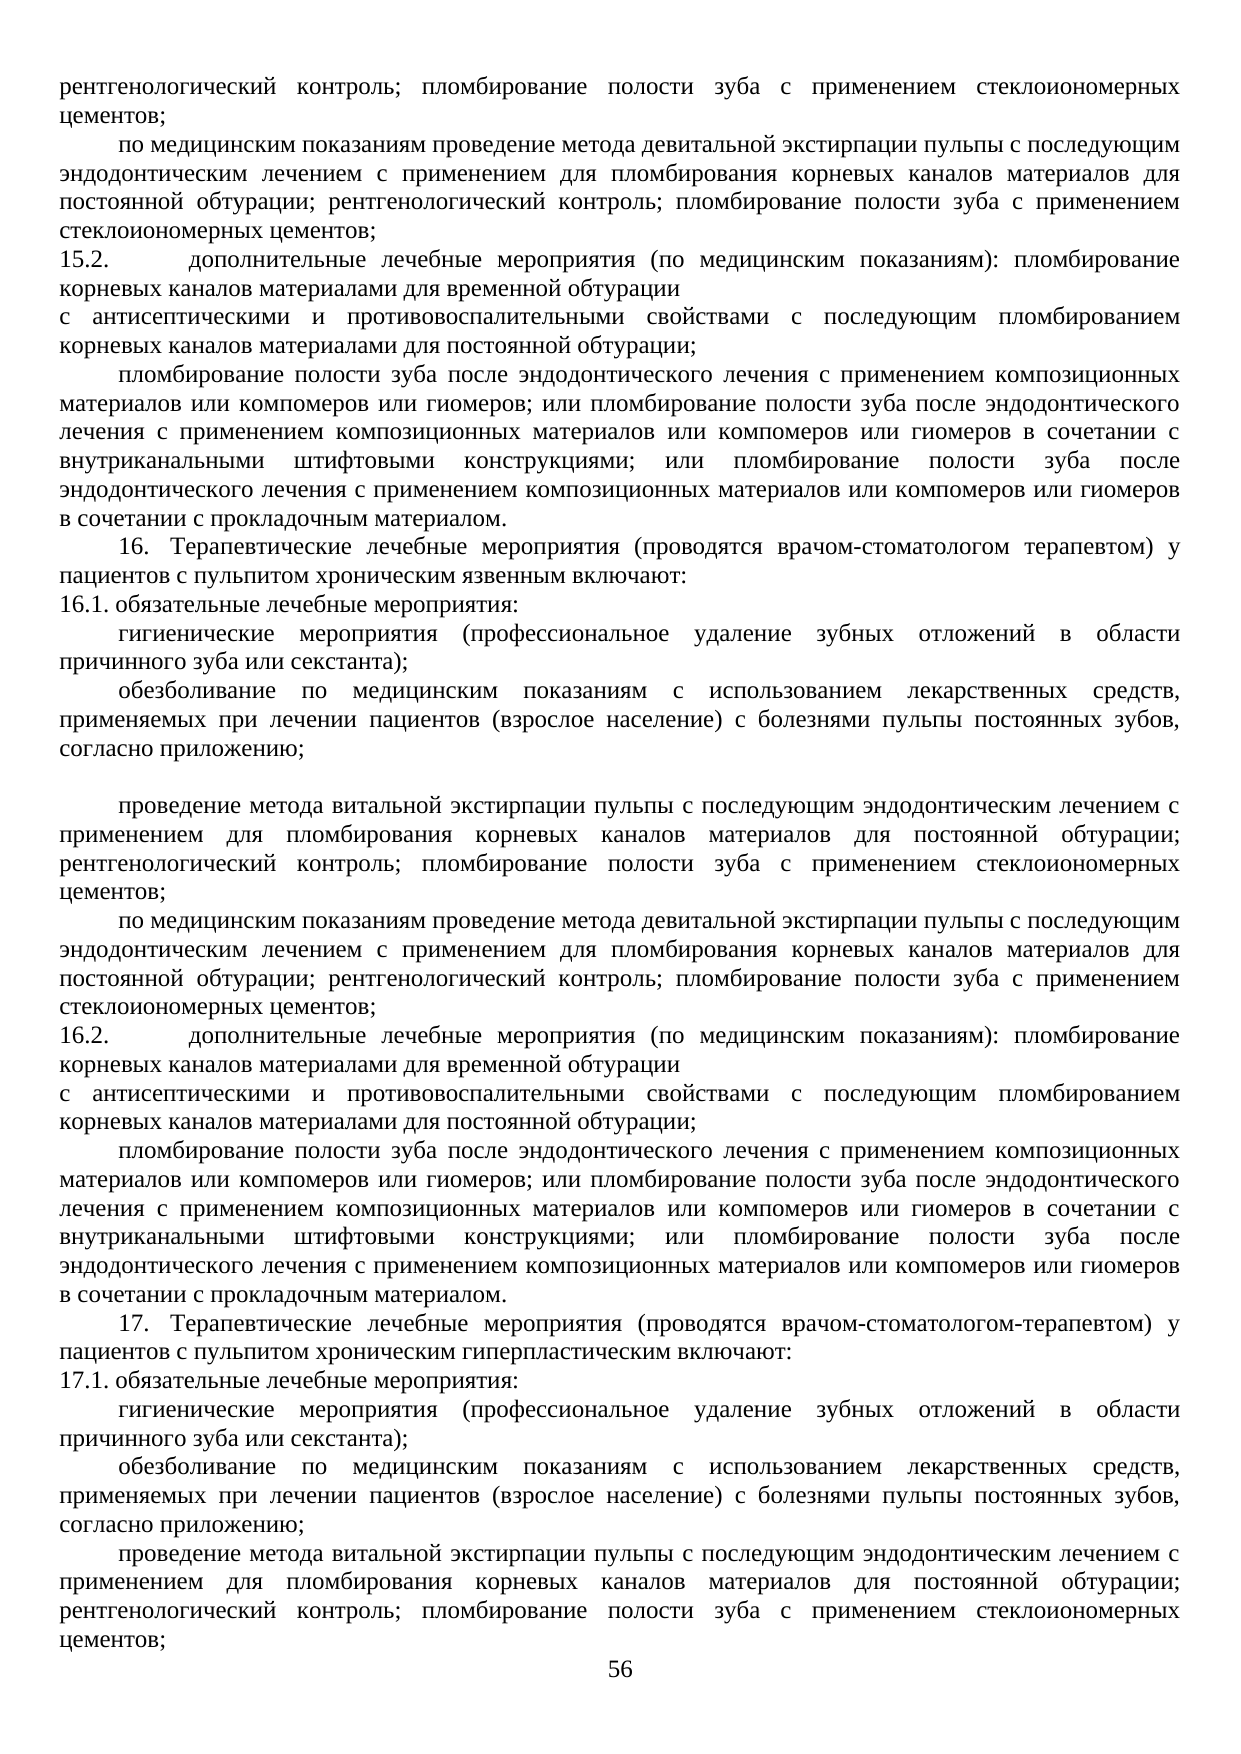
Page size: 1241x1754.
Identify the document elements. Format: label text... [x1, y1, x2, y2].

text гигиенические мероприятия (профессиональное удаление зубных отложений в области причинного зуба или секстанта); [59, 618, 1181, 675]
list Терапевтические лечебные мероприятия (проводятся врачом-стоматологом-терапевтом) у пациентов с пульпитом хроническим гиперпластическим включают: [59, 1308, 1181, 1365]
text гигиенические мероприятия (профессиональное удаление зубных отложений в области причинного зуба или секстанта); [59, 1394, 1181, 1451]
text по медицинским показаниям проведение метода девитальной экстирпации пульпы с последующим эндодонтическим лечением с применением для пломбирования корневых каналов материалов для постоянной обтурации; рентгенологический контроль; пломбирование полости зуба с применением стеклоиономерных цементов; [59, 905, 1181, 1020]
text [59, 71, 1181, 129]
list дополнительные лечебные мероприятия (по медицинским показаниям): пломбирование корневых каналов материалами для временной обтурации [59, 244, 1181, 301]
list обязательные лечебные мероприятия: [59, 1365, 1181, 1394]
text обезболивание по медицинским показаниям с использованием лекарственных средств, применяемых при лечении пациентов (взрослое население) с болезнями пульпы постоянных зубов, согласно приложению; [59, 1451, 1181, 1538]
text обезболивание по медицинским показаниям с использованием лекарственных средств, применяемых при лечении пациентов (взрослое население) с болезнями пульпы постоянных зубов, согласно приложению; [59, 675, 1181, 761]
list Терапевтические лечебные мероприятия (проводятся врачом-стоматологом терапевтом) у пациентов с пульпитом хроническим язвенным включают: [59, 531, 1181, 589]
text по медицинским показаниям проведение метода девитальной экстирпации пульпы с последующим эндодонтическим лечением с применением для пломбирования корневых каналов материалов для постоянной обтурации; рентгенологический контроль; пломбирование полости зуба с применением стеклоиономерных цементов; [59, 129, 1181, 244]
list обязательные лечебные мероприятия: [59, 589, 1181, 618]
text с антисептическими и противовоспалительными свойствами с последующим пломбированием корневых каналов материалами для постоянной обтурации; [59, 301, 1181, 359]
list дополнительные лечебные мероприятия (по медицинским показаниям): пломбирование корневых каналов материалами для временной обтурации [59, 1020, 1181, 1078]
text с антисептическими и противовоспалительными свойствами с последующим пломбированием корневых каналов материалами для постоянной обтурации; [59, 1078, 1181, 1135]
